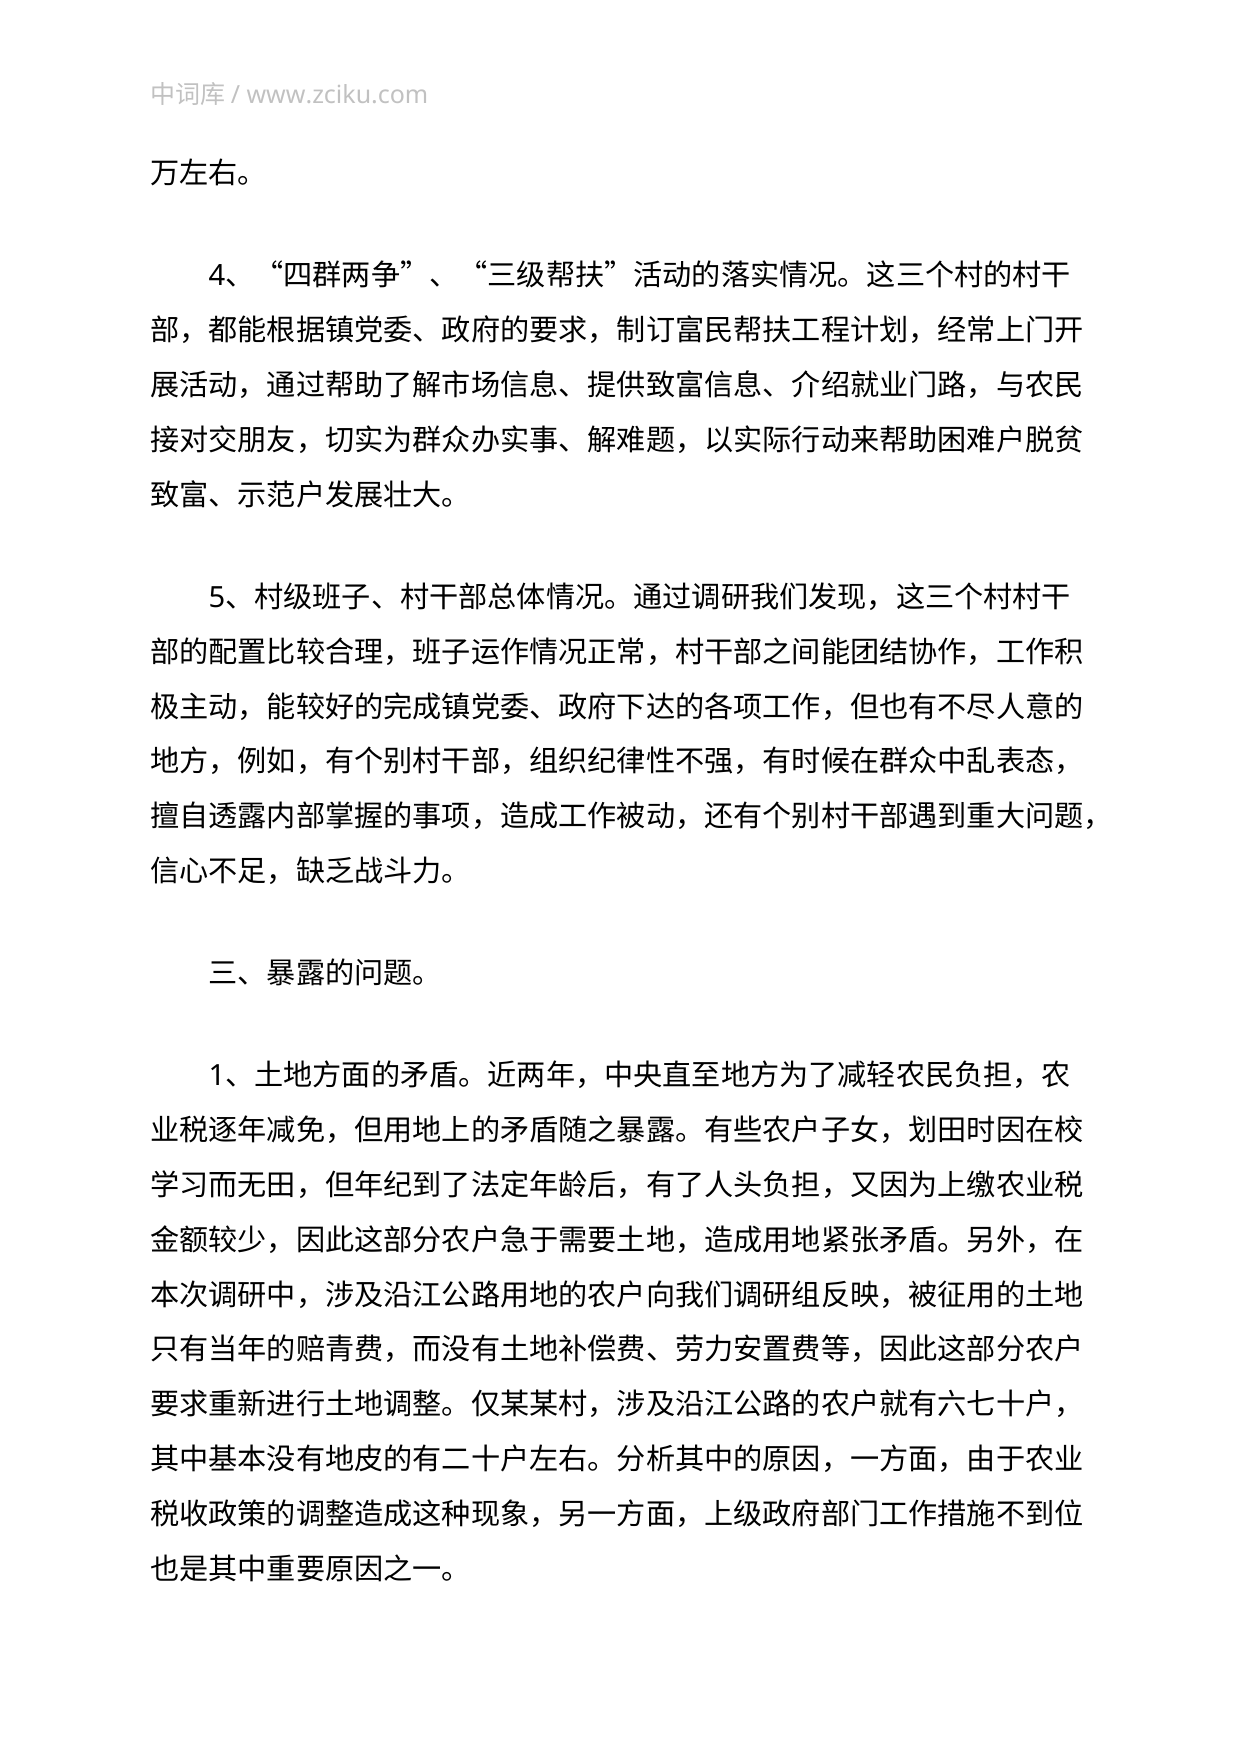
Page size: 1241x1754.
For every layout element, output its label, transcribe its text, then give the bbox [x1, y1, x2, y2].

text 三、暴露的问题。 [150, 949, 1090, 992]
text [150, 150, 1090, 192]
text 1、土地方面的矛盾。近两年，中央直至地方为了减轻农民负担，农业税逐年减免，但用地上的矛盾随之暴露。有些农户子女，划田时因在校学习而无田，但年纪到了法定年龄后，有了人头负担，又因为上缴农业税金额较少，因此这部分农户急于需要土地，造成用地紧张矛盾。另外，在本次调研中，涉及沿江公路用地的农户向我们调研组反映，被征用的土地只有当年的赔青费，而没有土地补偿费、劳力安置费等，因此这部分农户要求重新进行土地调整。仅某某村，涉及沿江公路的农户就有六七十户，其中基本没有地皮的有二十户左右。分析其中的原因，一方面，由于农业税收政策的调整造成这种现象，另一方面，上级政府部门工作措施不到位也是其中重要原因之一。 [150, 1051, 1090, 1588]
text 5、村级班子、村干部总体情况。通过调研我们发现，这三个村村干部的配置比较合理，班子运作情况正常，村干部之间能团结协作，工作积极主动，能较好的完成镇党委、政府下达的各项工作，但也有不尽人意的地方，例如，有个别村干部，组织纪律性不强，有时候在群众中乱表态，擅自透露内部掌握的事项，造成工作被动，还有个别村干部遇到重大问题，信心不足，缺乏战斗力。 [150, 573, 1090, 890]
text 4、“四群两争”、“三级帮扶”活动的落实情况。这三个村的村干部，都能根据镇党委、政府的要求，制订富民帮扶工程计划，经常上门开展活动，通过帮助了解市场信息、提供致富信息、介绍就业门路，与农民接对交朋友，切实为群众办实事、解难题，以实际行动来帮助困难户脱贫致富、示范户发展壮大。 [150, 252, 1090, 514]
